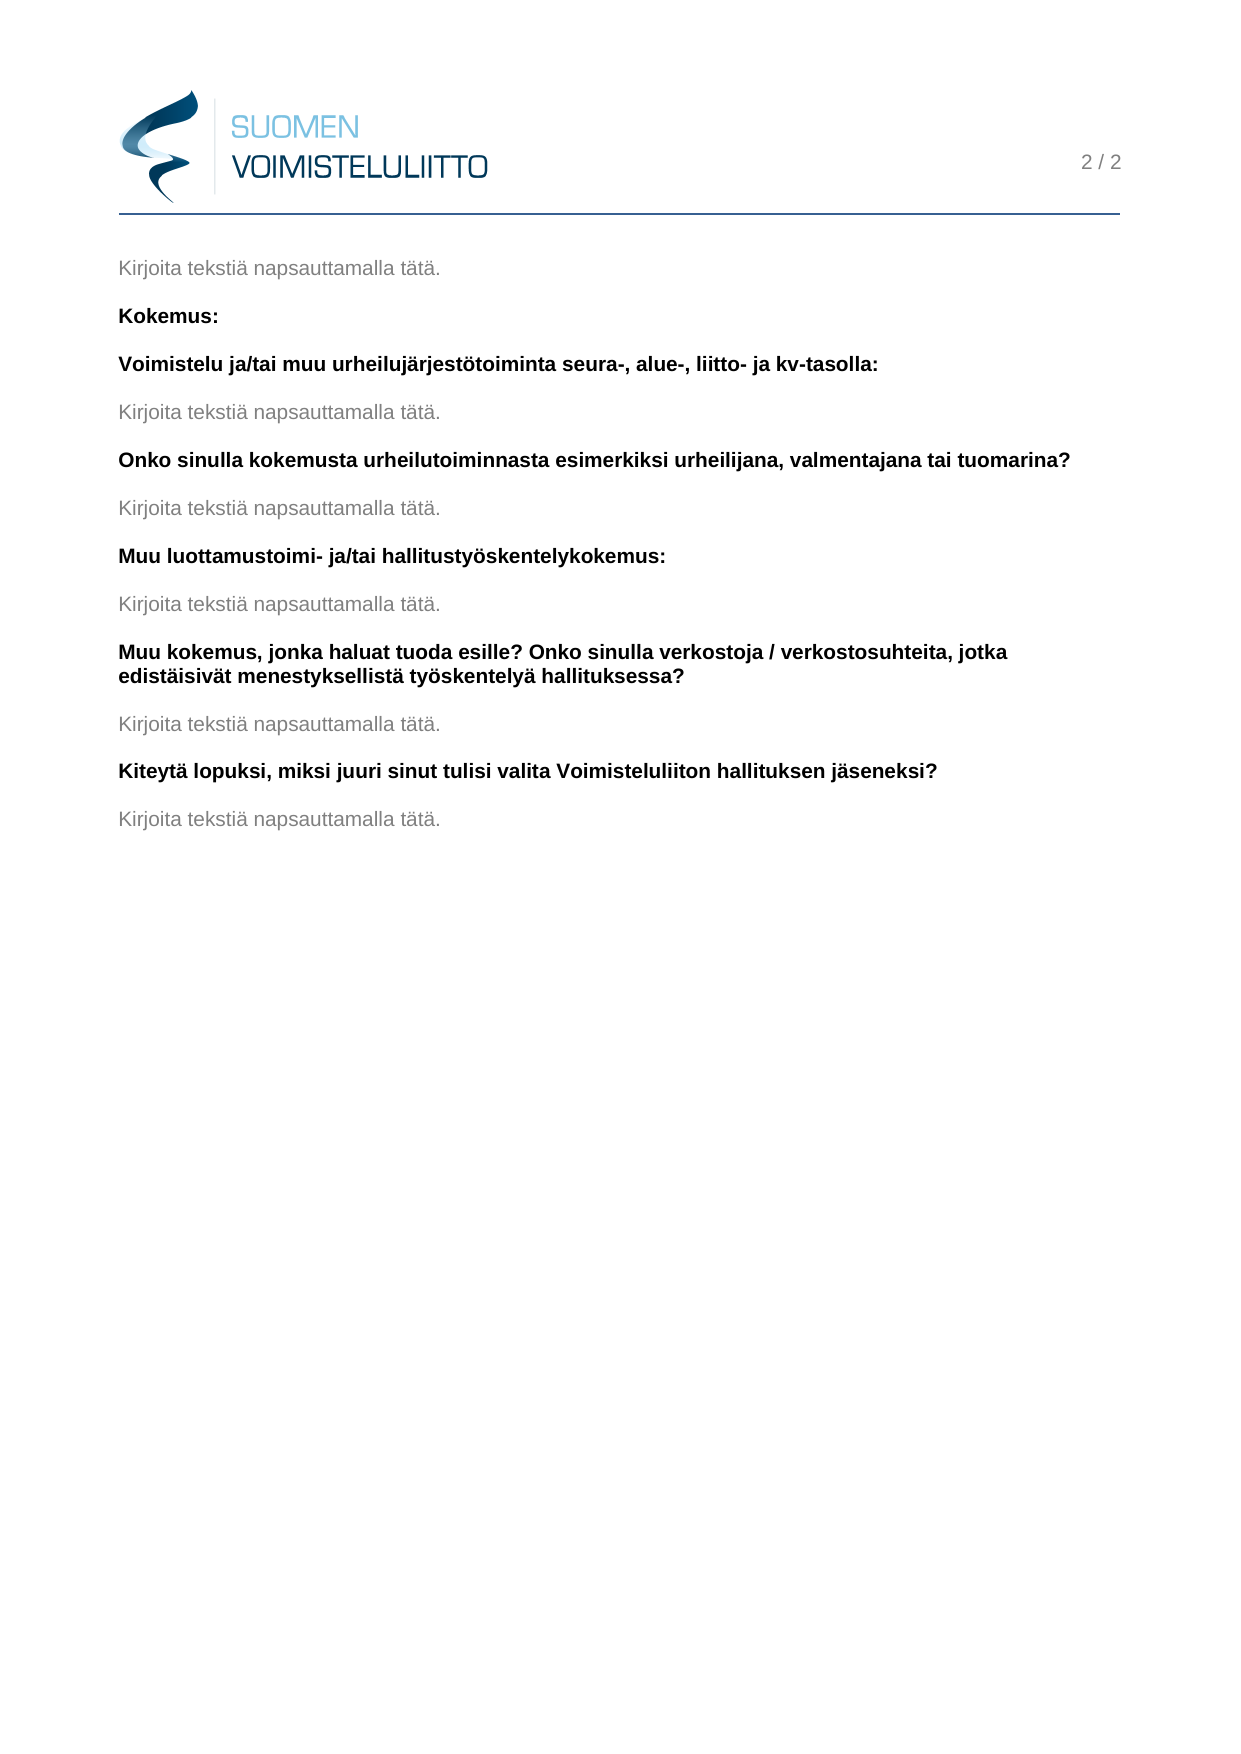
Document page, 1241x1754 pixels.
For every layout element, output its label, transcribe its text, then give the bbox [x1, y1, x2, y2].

picture [118, 88, 489, 205]
